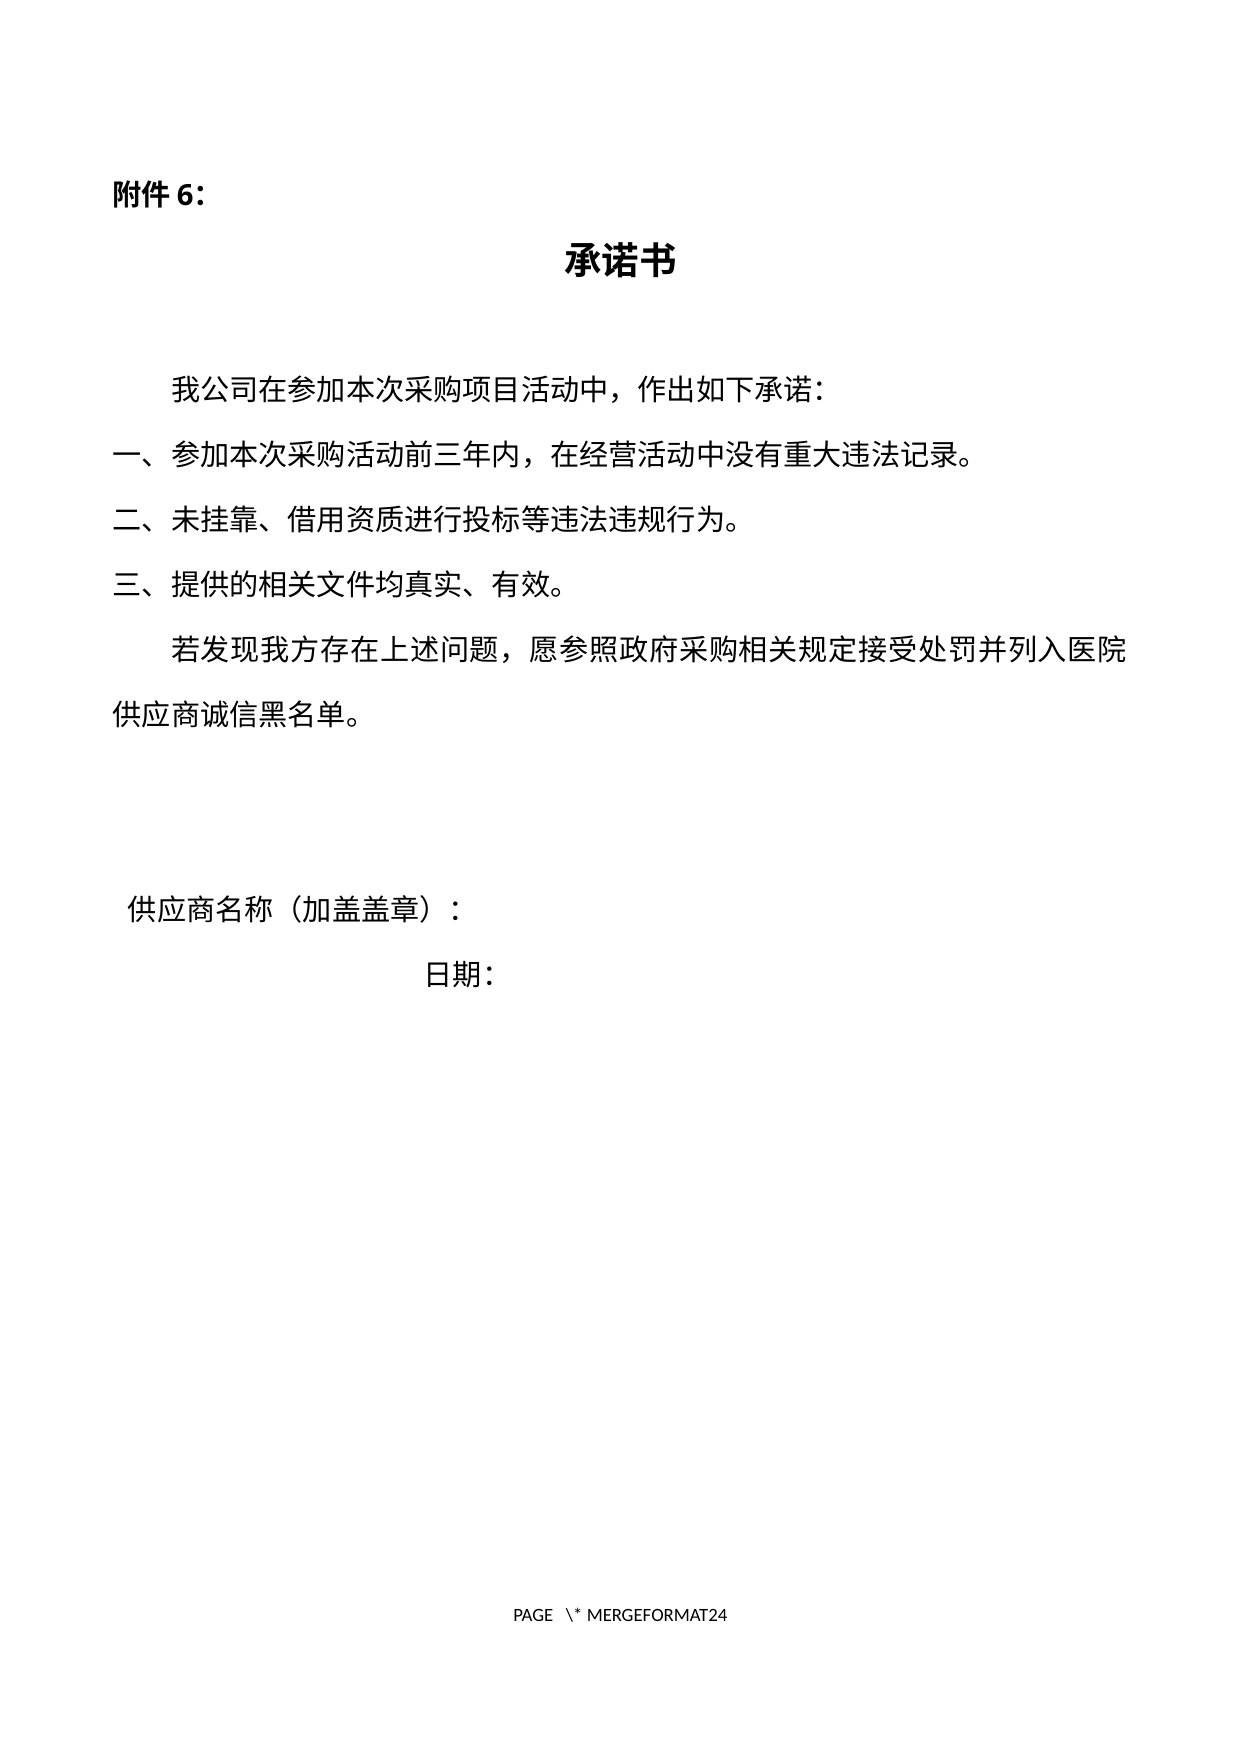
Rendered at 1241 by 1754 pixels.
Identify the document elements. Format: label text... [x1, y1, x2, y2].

text 若发现我方存在上述问题，愿参照政府采购相关规定接受处罚并列入医院供应商诚信黑名单。 [112, 615, 1128, 745]
text 一、参加本次采购活动前三年内，在经营活动中没有重大违法记录。 [112, 420, 1128, 485]
text 附件6： [112, 160, 1128, 225]
text 供应商名称（加盖盖章）： [112, 875, 1128, 940]
text 承诺书 [112, 225, 1128, 290]
text 二、未挂靠、借用资质进行投标等违法违规行为。 [112, 485, 1128, 550]
text 我公司在参加本次采购项目活动中，作出如下承诺： [112, 355, 1128, 420]
text 日期： [112, 940, 1128, 1005]
text 三、提供的相关文件均真实、有效。 [112, 550, 1128, 615]
